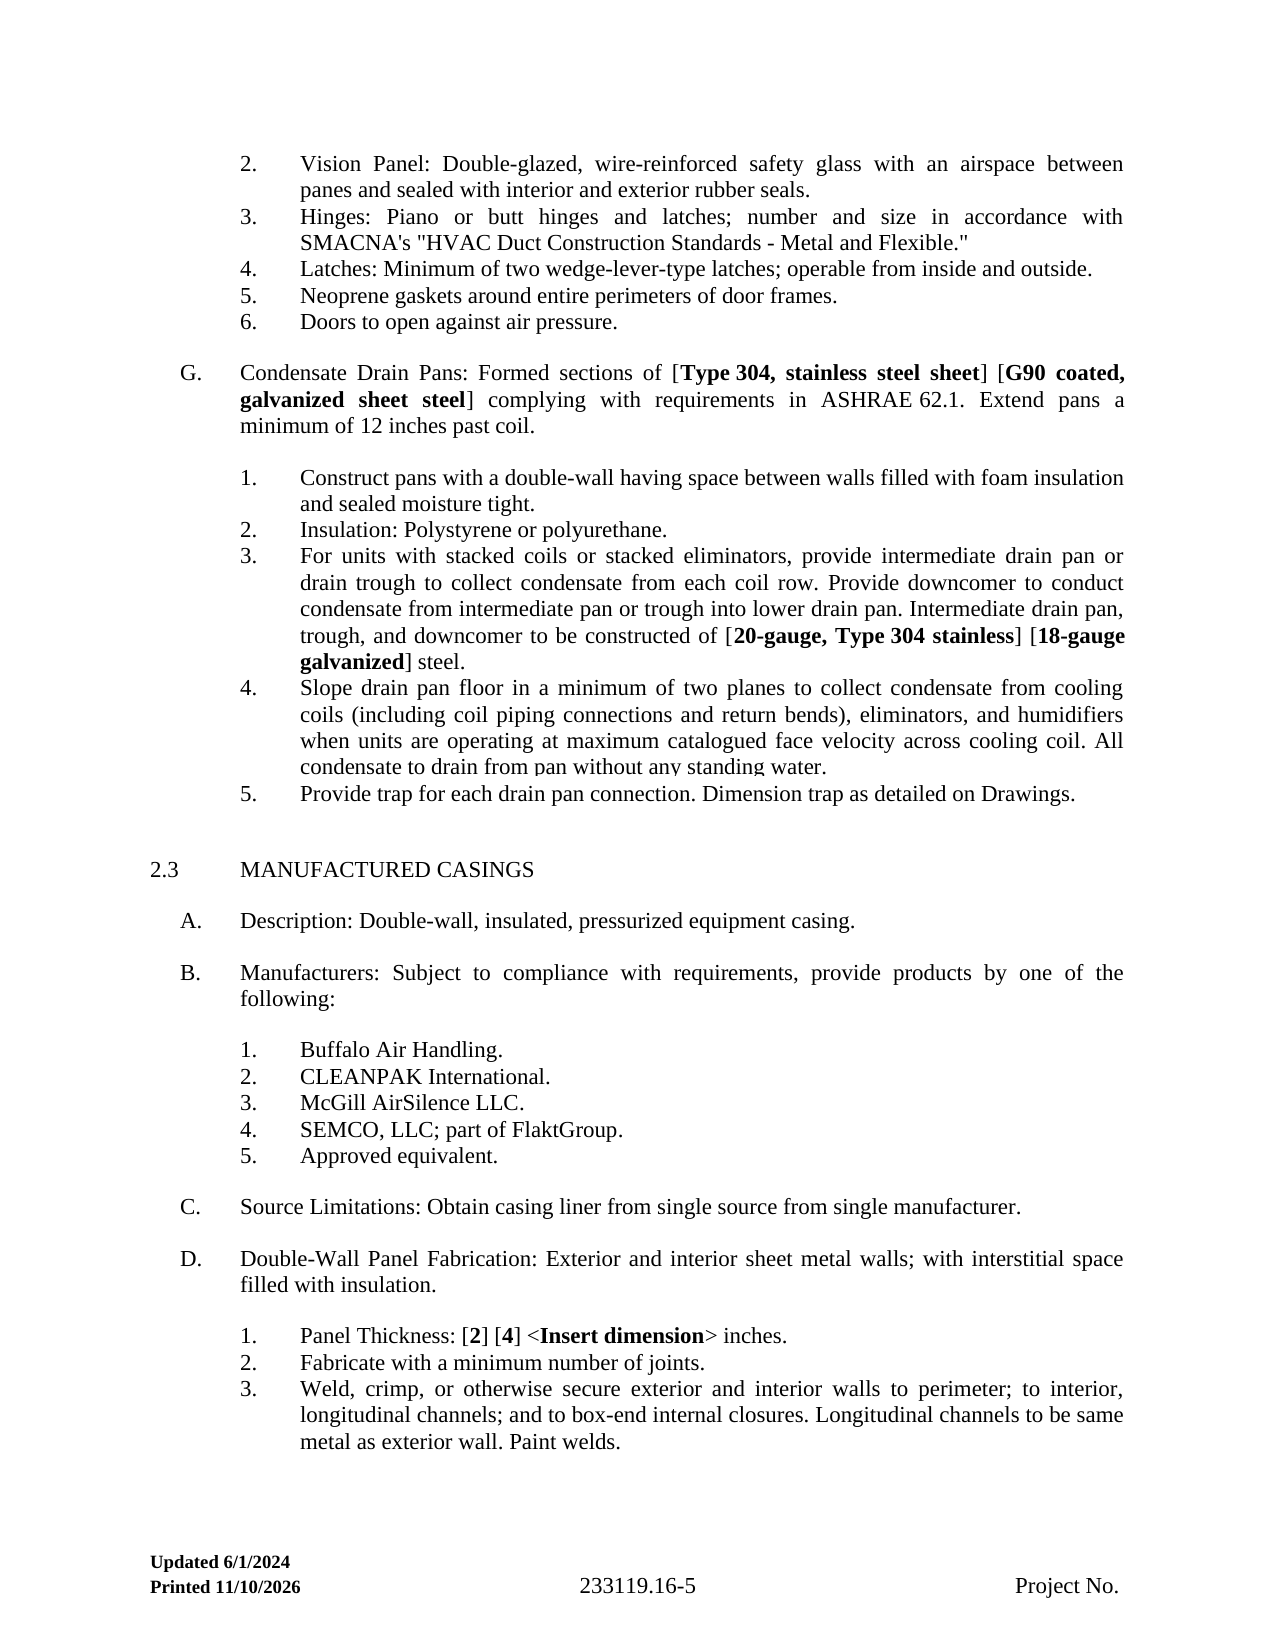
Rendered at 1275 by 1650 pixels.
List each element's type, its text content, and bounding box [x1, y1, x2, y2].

text Vision Panel: Double-glazed, wire-reinforced safety glass with an airspace between panes and sealed with interior and exterior rubber seals. [240, 150, 1125, 203]
text McGill AirSilence LLC. [240, 1089, 1125, 1116]
text Manufacturers: Subject to compliance with requirements, provide products by one of the following: [180, 959, 1125, 1012]
text Panel Thickness: [2] [4] <Insert dimension> inches. [240, 1322, 1125, 1349]
text Doors to open against air pressure. [240, 308, 1125, 334]
text For units with stacked coils or stacked eliminators, provide intermediate drain pan or drain trough to collect condensate from each coil row. Provide downcomer to conduct condensate from intermediate pan or trough into lower drain pan. Intermediate drain pan, trough, and downcomer to be constructed of [20-gauge, Type 304 stainless] [18-gauge galvanized] steel. [240, 543, 1125, 674]
text Construct pans with a double-wall having space between walls filled with foam insulation and sealed moisture tight. [240, 463, 1125, 516]
text Insulation: Polystyrene or polyurethane. [240, 516, 1125, 543]
text Description: Double-wall, insulated, pressurized equipment casing. [180, 907, 1125, 934]
text Double-Wall Panel Fabrication: Exterior and interior sheet metal walls; with interstitial space filled with insulation. [180, 1245, 1125, 1297]
text Slope drain pan floor in a minimum of two planes to collect condensate from cooling coils (including coil piping connections and return bends), eliminators, and humidifiers when units are operating at maximum catalogued face velocity across cooling coil. All condensate to drain from pan without any standing water. [240, 674, 1125, 776]
text Buffalo Air Handling. [240, 1037, 1125, 1063]
text Latches: Minimum of two wedge-lever-type latches; operable from inside and outside. [240, 255, 1125, 282]
text SEMCO, LLC; part of FlaktGroup. [240, 1116, 1125, 1142]
text Weld, crimp, or otherwise secure exterior and interior walls to perimeter; to interior, longitudinal channels; and to box-end internal closures. Longitudinal channels to be same metal as exterior wall. Paint welds. [240, 1375, 1125, 1454]
text Fabricate with a minimum number of joints. [240, 1349, 1125, 1375]
text Approved equivalent. [240, 1142, 1125, 1168]
text Source Limitations: Obtain casing liner from single source from single manufacturer. [180, 1193, 1125, 1220]
text Condensate Drain Pans: Formed sections of [Type 304, stainless steel sheet] [G90 coated, galvanized sheet steel] complying with requirements in ASHRAE 62.1. Extend pans a minimum of 12 inches past coil. [180, 359, 1125, 438]
text Neoprene gaskets around entire perimeters of door frames. [240, 282, 1125, 308]
text Hinges: Piano or butt hinges and latches; number and size in accordance with SMACNA's "HVAC Duct Construction Standards - Metal and Flexible." [240, 203, 1125, 255]
text MANUFACTURED CASINGS [150, 856, 1125, 878]
text Provide trap for each drain pan connection. Dimension trap as detailed on Drawings. [240, 780, 1125, 806]
text CLEANPAK International. [240, 1063, 1125, 1089]
